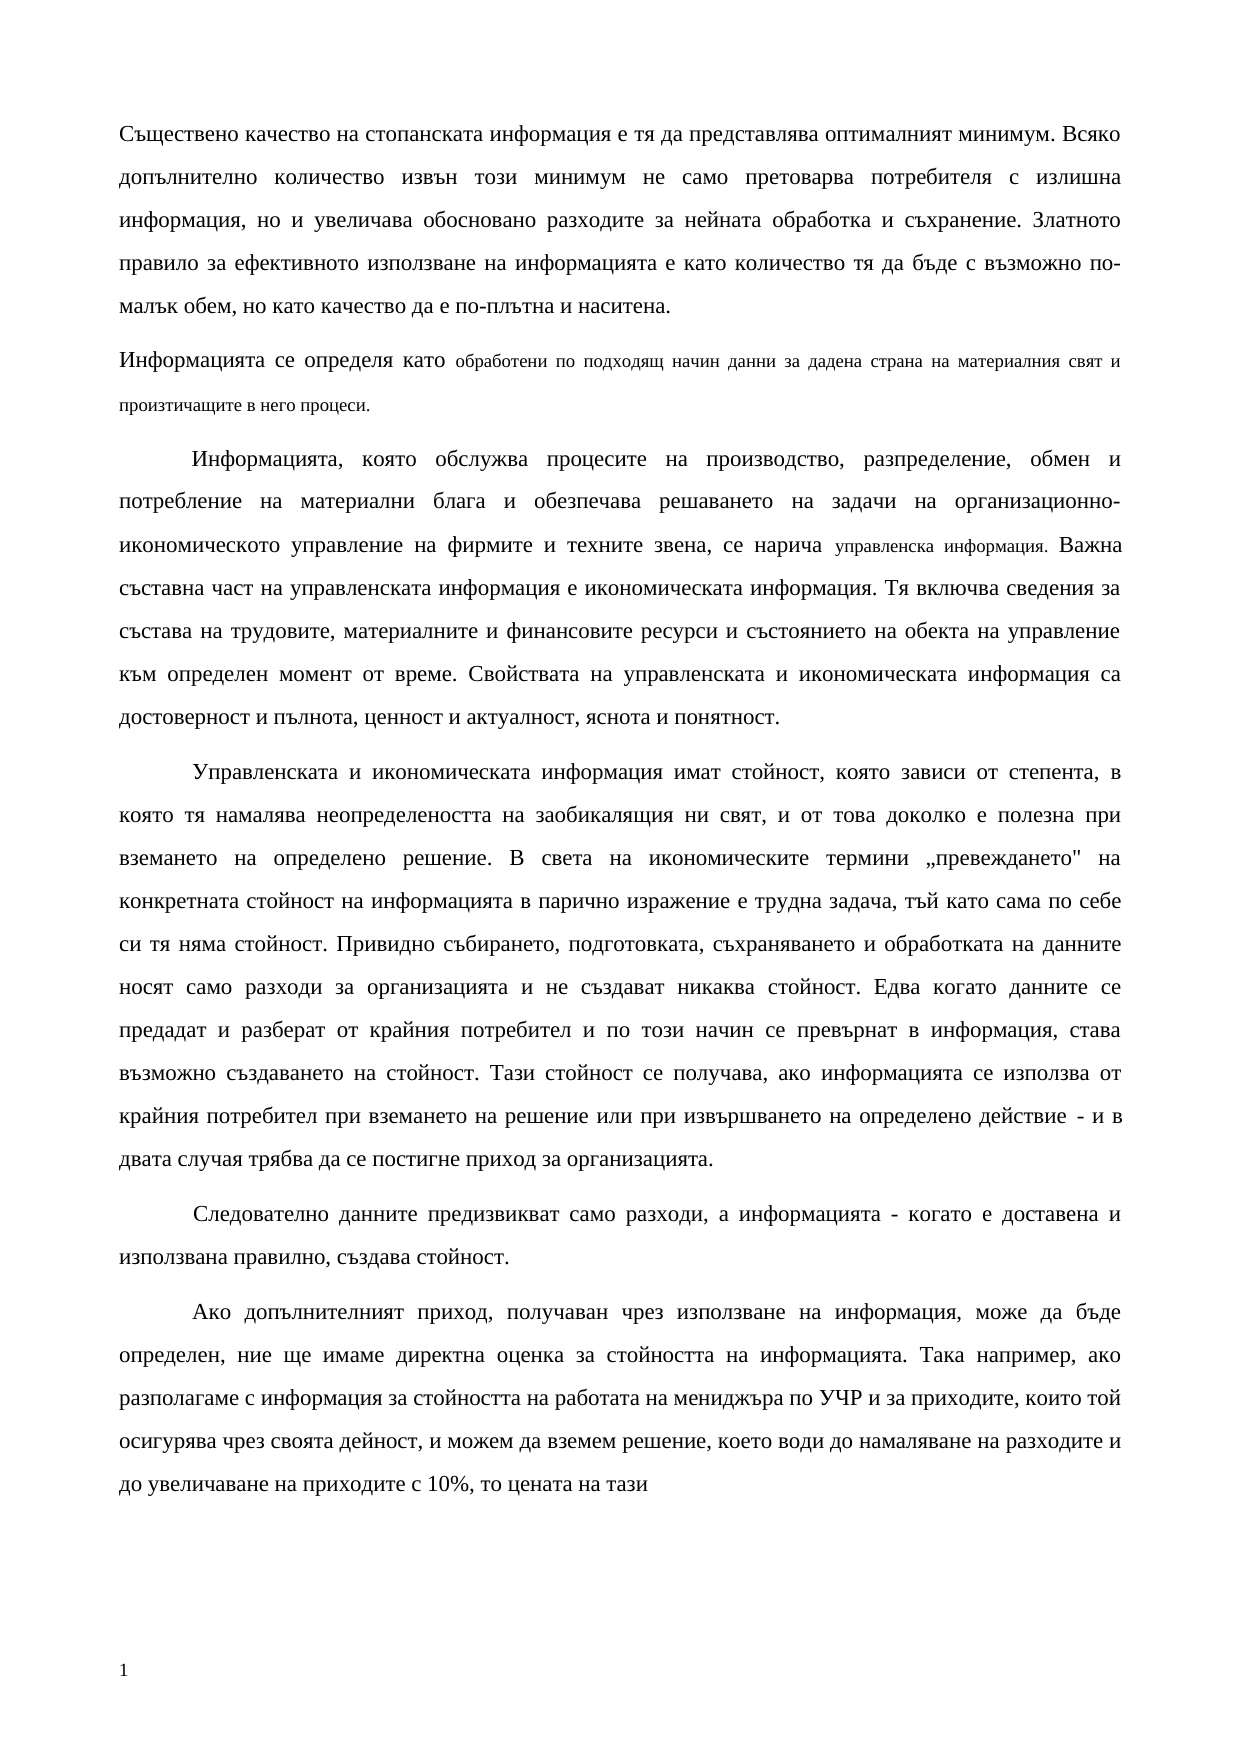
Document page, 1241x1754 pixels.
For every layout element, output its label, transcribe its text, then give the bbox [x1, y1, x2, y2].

text Ако допълнителният приход, получаван чрез използване на информация, може да бъде определен, ние ще имаме директна оценка за стойността на информацията. Така например, ако разполагаме с информация за стойността на работата на мениджъра по УЧР и за приходите, които той осигурява чрез своята дейност, и можем да вземем решение, което води до намаляване на разходите и до увеличаване на приходите с 10%, то цената на тази [119, 1285, 1123, 1501]
text Информацията, която обслужва процесите на производство, разпределение, обмен и потребление на материални блага и обезпечава решаването на задачи на организационно-икономическото управление на фирмите и техните звена, се нарича управленска информация. Важна съставна част на управленската информация е икономическата информация. Тя включва сведения за състава на трудовите, материалните и финансовите ресурси и състоянието на обекта на управление към определен момент от време. Свойствата на управленската и икономическата информация са достоверност и пълнота, ценност и актуалност, яснота и понятност. [119, 432, 1122, 733]
text Следователно данните предизвикват само разходи, а информацията - когато е доставена и използвана правилно, създава стойност. [119, 1187, 1123, 1273]
text Управленската и икономическата информация имат стойност, която зависи от степента, в която тя намалява неопределеността на заобикалящия ни свят, и от това доколко е полезна при вземането на определено решение. В света на икономическите термини „превеждането" на конкретната стойност на информацията в парично изражение е трудна задача, тъй като сама по себе си тя няма стойност. Привидно събирането, подготовката, съхраняването и обработката на данните носят само разходи за организацията и не създават никаква стойност. Едва когато данните се предадат и разберат от крайния потребител и по този начин се превърнат в информация, става възможно създаването на стойност. Тази стойност се получава, ако информацията се използва от крайния потребител при вземането на решение или при извършването на определено действие - и в двата случая трябва да се постигне приход за организацията. [119, 745, 1123, 1175]
text Информацията се определя като обработени по подходящ начин данни за дадена страна на материалния свят и произтичащите в него процеси. [119, 333, 1123, 419]
text Съществено качество на стопанската информация е тя да представлява оптималният минимум. Всяко допълнително количество извън този минимум не само претоварва потребителя с излишна информация, но и увеличава обосновано разходите за нейната обработка и съхранение. Златното правило за ефективното използване на информацията е като количество тя да бъде с възможно по-малък обем, но като качество да е по-плътна и наситена. [119, 107, 1123, 322]
